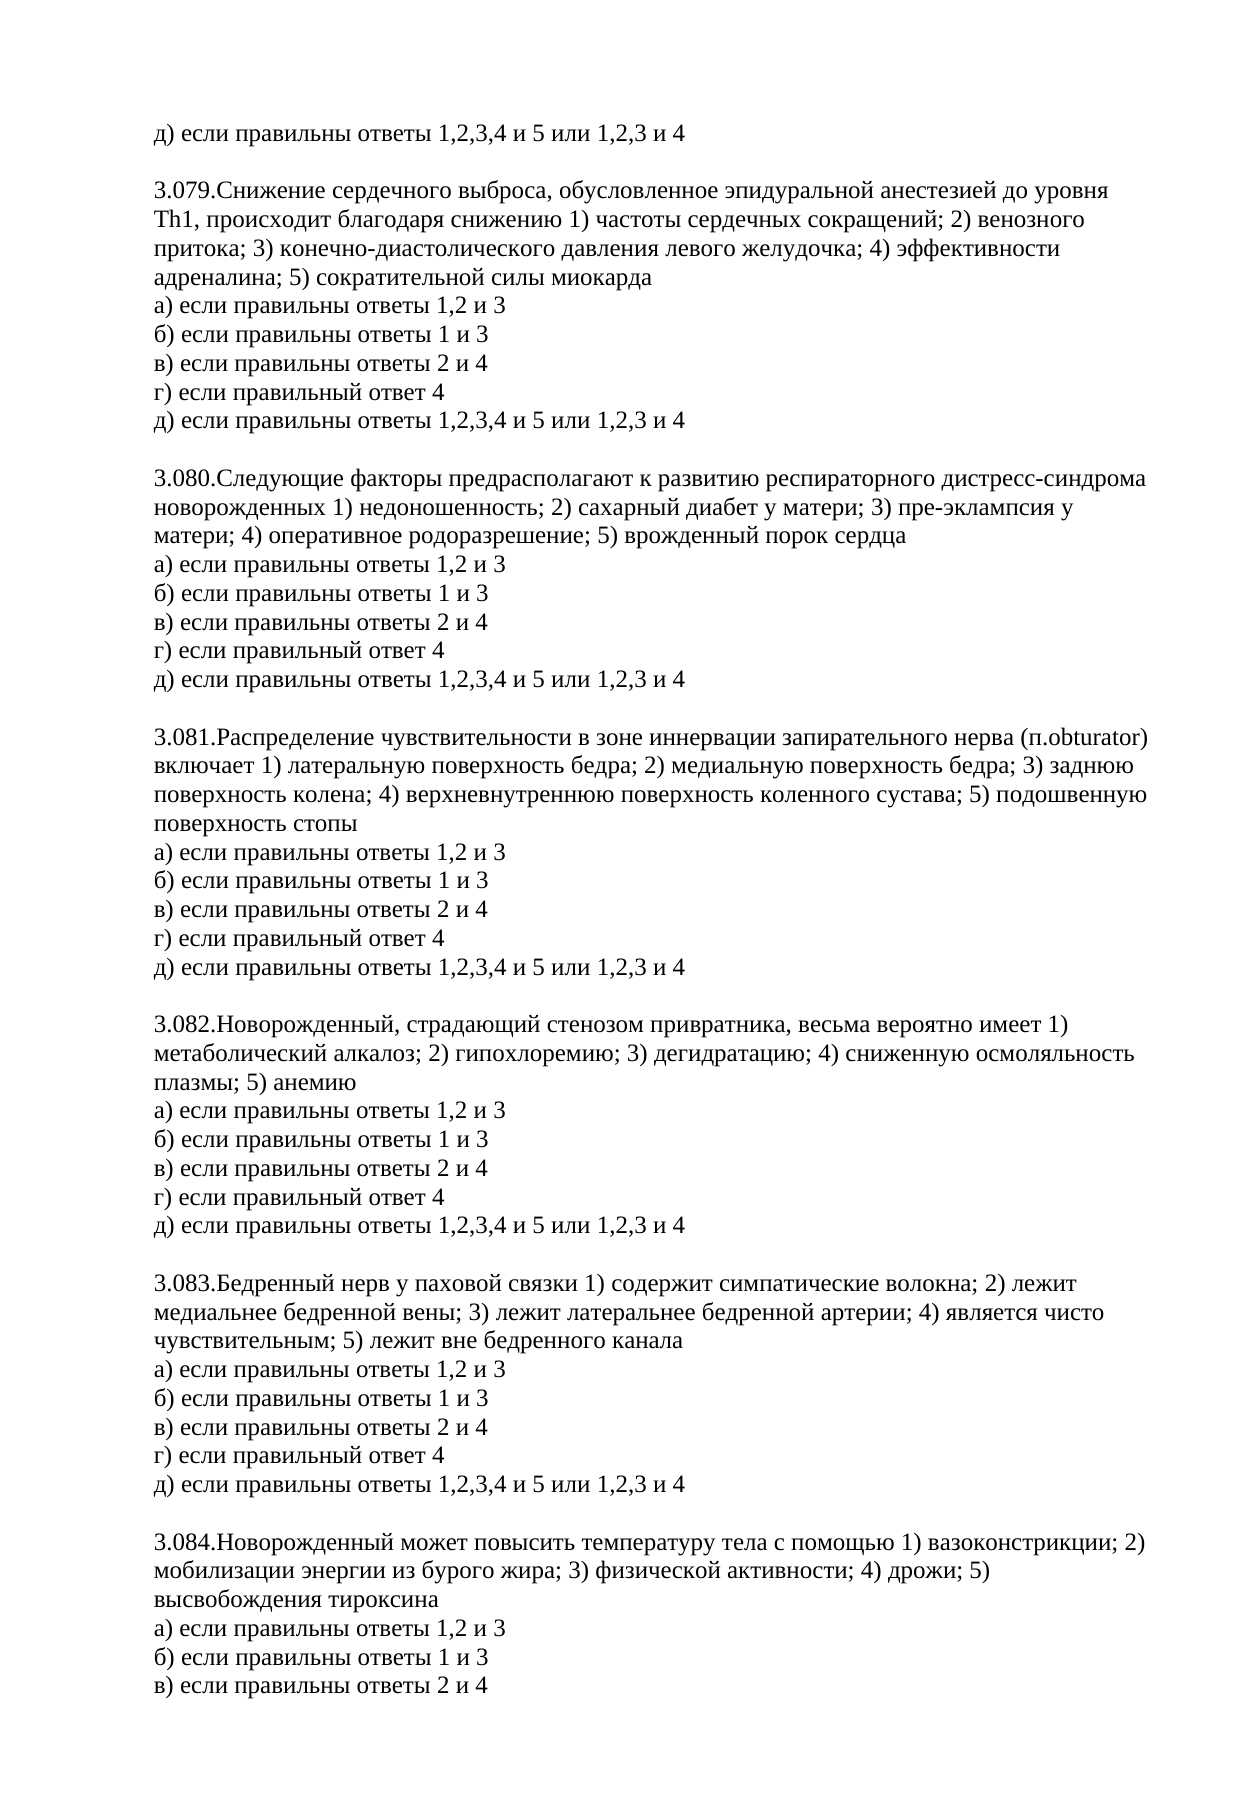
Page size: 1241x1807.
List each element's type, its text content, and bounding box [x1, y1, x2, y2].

text г) если правильный ответ 4 [153, 377, 1152, 406]
text б) если правильны ответы 1 и 3 [153, 1383, 1152, 1412]
text г) если правильный ответ 4 [153, 1441, 1152, 1469]
text д) если правильны ответы 1,2,3,4 и 5 или 1,2,3 и 4 [153, 664, 1152, 693]
text в) если правильны ответы 2 и 4 [153, 1412, 1152, 1441]
text в) если правильны ответы 2 и 4 [153, 607, 1152, 636]
text г) если правильный ответ 4 [153, 923, 1152, 952]
text д) если правильны ответы 1,2,3,4 и 5 или 1,2,3 и 4 [153, 952, 1152, 981]
text 3.081.Распределение чувствительности в зоне иннервации запирательного нерва (п.obturator) включает 1) латеральную поверхность бедра; 2) медиальную поверхность бедра; 3) заднюю поверхность колена; 4) верхневнутреннюю поверхность коленного сустава; 5) подошвенную поверхность стопы [153, 722, 1152, 837]
text 3.080.Следующие факторы предрасполагают к развитию респираторного дистресс-синдрома новорожденных 1) недоношенность; 2) сахарный диабет у матери; 3) пре-эклампсия у матери; 4) оперативное родоразрешение; 5) врожденный порок сердца [153, 463, 1152, 549]
text д) если правильны ответы 1,2,3,4 и 5 или 1,2,3 и 4 [153, 406, 1152, 434]
text а) если правильны ответы 1,2 и 3 [153, 1613, 1152, 1642]
text а) если правильны ответы 1,2 и 3 [153, 549, 1152, 578]
text б) если правильны ответы 1 и 3 [153, 578, 1152, 607]
text а) если правильны ответы 1,2 и 3 [153, 837, 1152, 866]
text 3.079.Снижение сердечного выброса, обусловленное эпидуральной анестезией до уровня Тh1, происходит благодаря снижению 1) частоты сердечных сокращений; 2) венозного притока; 3) конечно-диастолического давления левого желудочка; 4) эффективности адреналина; 5) сократительной силы миокарда [153, 176, 1152, 291]
text б) если правильны ответы 1 и 3 [153, 319, 1152, 348]
text 3.083.Бедренный нерв у паховой связки 1) содержит симпатические волокна; 2) лежит медиальнее бедренной вены; 3) лежит латеральнее бедренной артерии; 4) является чисто чувствительным; 5) лежит вне бедренного канала [153, 1268, 1152, 1354]
text д) если правильны ответы 1,2,3,4 и 5 или 1,2,3 и 4 [153, 1469, 1152, 1498]
text д) если правильны ответы 1,2,3,4 и 5 или 1,2,3 и 4 [153, 1211, 1152, 1239]
text 3.084.Новорожденный может повысить температуру тела с помощью 1) вазоконстрикции; 2) мобилизации энергии из бурого жира; 3) физической активности; 4) дрожи; 5) высвобождения тироксина [153, 1527, 1152, 1613]
text в) если правильны ответы 2 и 4 [153, 348, 1152, 377]
text 3.082.Новорожденный, страдающий стенозом привратника, весьма вероятно имеет 1) метаболический алкалоз; 2) гипохлоремию; 3) дегидратацию; 4) сниженную осмоляльность плазмы; 5) анемию [153, 1009, 1152, 1096]
text г) если правильный ответ 4 [153, 636, 1152, 664]
text д) если правильны ответы 1,2,3,4 и 5 или 1,2,3 и 4 [153, 118, 1152, 147]
text г) если правильный ответ 4 [153, 1182, 1152, 1211]
text б) если правильны ответы 1 и 3 [153, 1642, 1152, 1671]
text б) если правильны ответы 1 и 3 [153, 866, 1152, 894]
text а) если правильны ответы 1,2 и 3 [153, 291, 1152, 319]
text а) если правильны ответы 1,2 и 3 [153, 1096, 1152, 1124]
text в) если правильны ответы 2 и 4 [153, 1671, 1152, 1699]
text б) если правильны ответы 1 и 3 [153, 1124, 1152, 1153]
text в) если правильны ответы 2 и 4 [153, 894, 1152, 923]
text в) если правильны ответы 2 и 4 [153, 1153, 1152, 1182]
text а) если правильны ответы 1,2 и 3 [153, 1354, 1152, 1383]
